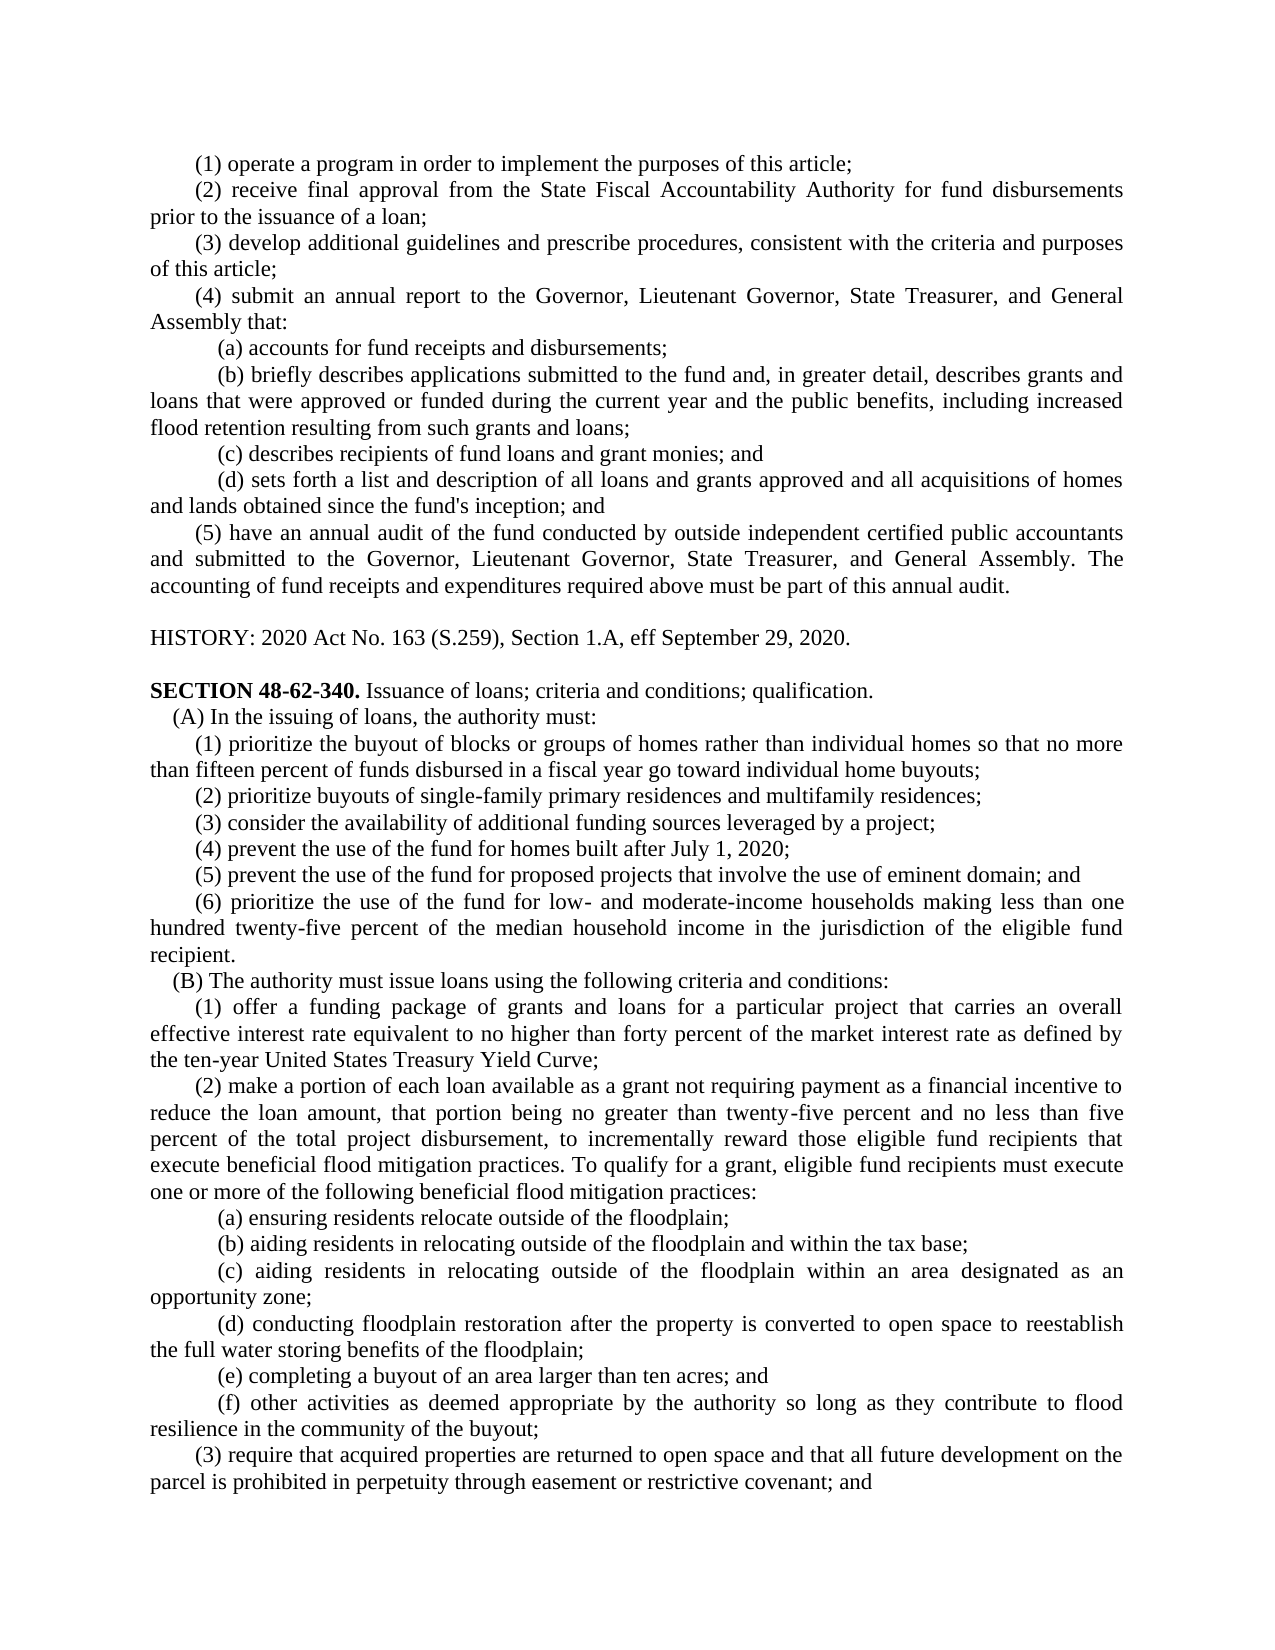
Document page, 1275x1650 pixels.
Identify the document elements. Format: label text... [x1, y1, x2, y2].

text (b) briefly describes applications submitted to the fund and, in greater detail, describes grants and loans that were approved or funded during the current year and the public benefits, including increased flood retention resulting from such grants and loans; [150, 361, 1125, 440]
text (3) consider the availability of additional funding sources leveraged by a project; [150, 809, 1125, 835]
text (c) aiding residents in relocating outside of the floodplain within an area designated as an opportunity zone; [150, 1257, 1125, 1309]
text (4) prevent the use of the fund for homes built after July 1, 2020; [150, 835, 1125, 862]
text (5) prevent the use of the fund for proposed projects that involve the use of eminent domain; and [150, 862, 1125, 888]
text (2) prioritize buyouts of single-family primary residences and multifamily residences; [150, 782, 1125, 809]
text SECTION 48-62-340. Issuance of loans; criteria and conditions; qualification. [150, 677, 1125, 703]
text (4) submit an annual report to the Governor, Lieutenant Governor, State Treasurer, and General Assembly that: [150, 282, 1125, 334]
text (1) offer a funding package of grants and loans for a particular project that carries an overall effective interest rate equivalent to no higher than forty percent of the market interest rate as defined by the ten-year United States Treasury Yield Curve; [150, 993, 1125, 1072]
text (3) develop additional guidelines and prescribe procedures, consistent with the criteria and purposes of this article; [150, 229, 1125, 282]
text (5) have an annual audit of the fund conducted by outside independent certified public accountants and submitted to the Governor, Lieutenant Governor, State Treasurer, and General Assembly. The accounting of fund receipts and expenditures required above must be part of this annual audit. [150, 519, 1125, 598]
text (c) describes recipients of fund loans and grant monies; and [150, 440, 1125, 466]
text (e) completing a buyout of an area larger than ten acres; and [150, 1362, 1125, 1389]
text (b) aiding residents in relocating outside of the floodplain and within the tax base; [150, 1231, 1125, 1257]
text (2) make a portion of each loan available as a grant not requiring payment as a financial incentive to reduce the loan amount, that portion being no greater than twenty-five percent and no less than five percent of the total project disbursement, to incrementally reward those eligible fund recipients that execute beneficial flood mitigation practices. To qualify for a grant, eligible fund recipients must execute one or more of the following beneficial flood mitigation practices: [150, 1072, 1125, 1204]
text (6) prioritize the use of the fund for low- and moderate-income households making less than one hundred twenty-five percent of the median household income in the jurisdiction of the eligible fund recipient. [150, 888, 1125, 967]
text (a) ensuring residents relocate outside of the floodplain; [150, 1204, 1125, 1231]
text (d) sets forth a list and description of all loans and grants approved and all acquisitions of homes and lands obtained since the fund's inception; and [150, 466, 1125, 519]
text (B) The authority must issue loans using the following criteria and conditions: [150, 967, 1125, 993]
text (1) prioritize the buyout of blocks or groups of homes rather than individual homes so that no more than fifteen percent of funds disbursed in a fiscal year go toward individual home buyouts; [150, 730, 1125, 782]
text (a) accounts for fund receipts and disbursements; [150, 334, 1125, 361]
text (f) other activities as deemed appropriate by the authority so long as they contribute to flood resilience in the community of the buyout; [150, 1389, 1125, 1441]
text (1) operate a program in order to implement the purposes of this article; [150, 150, 1125, 176]
text (3) require that acquired properties are returned to open space and that all future development on the parcel is prohibited in perpetuity through easement or restrictive covenant; and [150, 1441, 1125, 1494]
text HISTORY: 2020 Act No. 163 (S.259), Section 1.A, eff September 29, 2020. [150, 624, 1125, 651]
text (2) receive final approval from the State Fiscal Accountability Authority for fund disbursements prior to the issuance of a loan; [150, 176, 1125, 229]
text (d) conducting floodplain restoration after the property is converted to open space to reestablish the full water storing benefits of the floodplain; [150, 1309, 1125, 1362]
text (A) In the issuing of loans, the authority must: [150, 703, 1125, 730]
